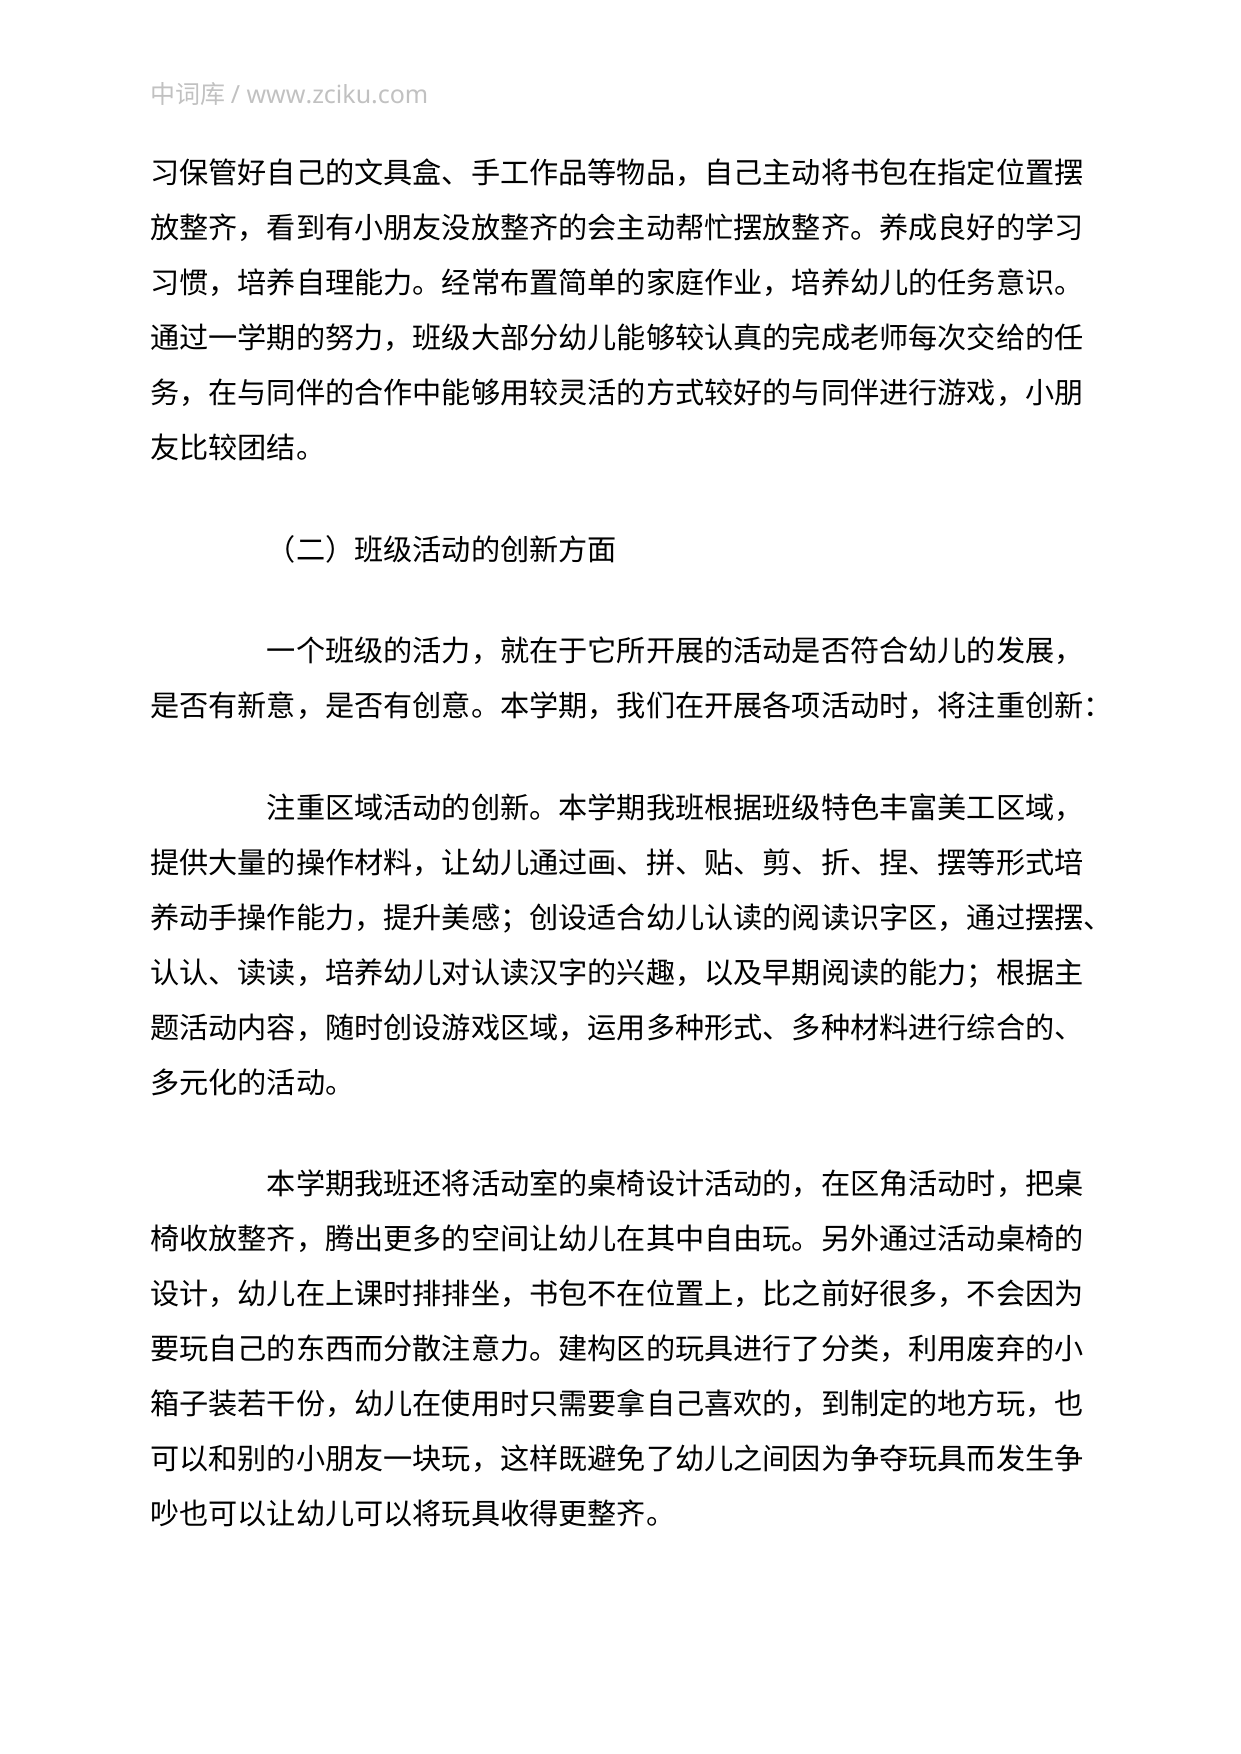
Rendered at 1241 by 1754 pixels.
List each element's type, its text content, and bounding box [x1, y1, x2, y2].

text 注重区域活动的创新。本学期我班根据班级特色丰富美工区域，提供大量的操作材料，让幼儿通过画、拼、贴、剪、折、捏、摆等形式培养动手操作能力，提升美感；创设适合幼儿认读的阅读识字区，通过摆摆、认认、读读，培养幼儿对认读汉字的兴趣，以及早期阅读的能力；根据主题活动内容，随时创设游戏区域，运用多种形式、多种材料进行综合的、多元化的活动。 [150, 785, 1090, 1101]
text 本学期我班还将活动室的桌椅设计活动的，在区角活动时，把桌椅收放整齐，腾出更多的空间让幼儿在其中自由玩。另外通过活动桌椅的设计，幼儿在上课时排排坐，书包不在位置上，比之前好很多，不会因为要玩自己的东西而分散注意力。建构区的玩具进行了分类，利用废弃的小箱子装若干份，幼儿在使用时只需要拿自己喜欢的，到制定的地方玩，也可以和别的小朋友一块玩，这样既避免了幼儿之间因为争夺玩具而发生争吵也可以让幼儿可以将玩具收得更整齐。 [150, 1161, 1090, 1533]
text （二）班级活动的创新方面 [150, 526, 1090, 568]
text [150, 150, 1090, 467]
text 一个班级的活力，就在于它所开展的活动是否符合幼儿的发展，是否有新意，是否有创意。本学期，我们在开展各项活动时，将注重创新： [150, 628, 1090, 725]
